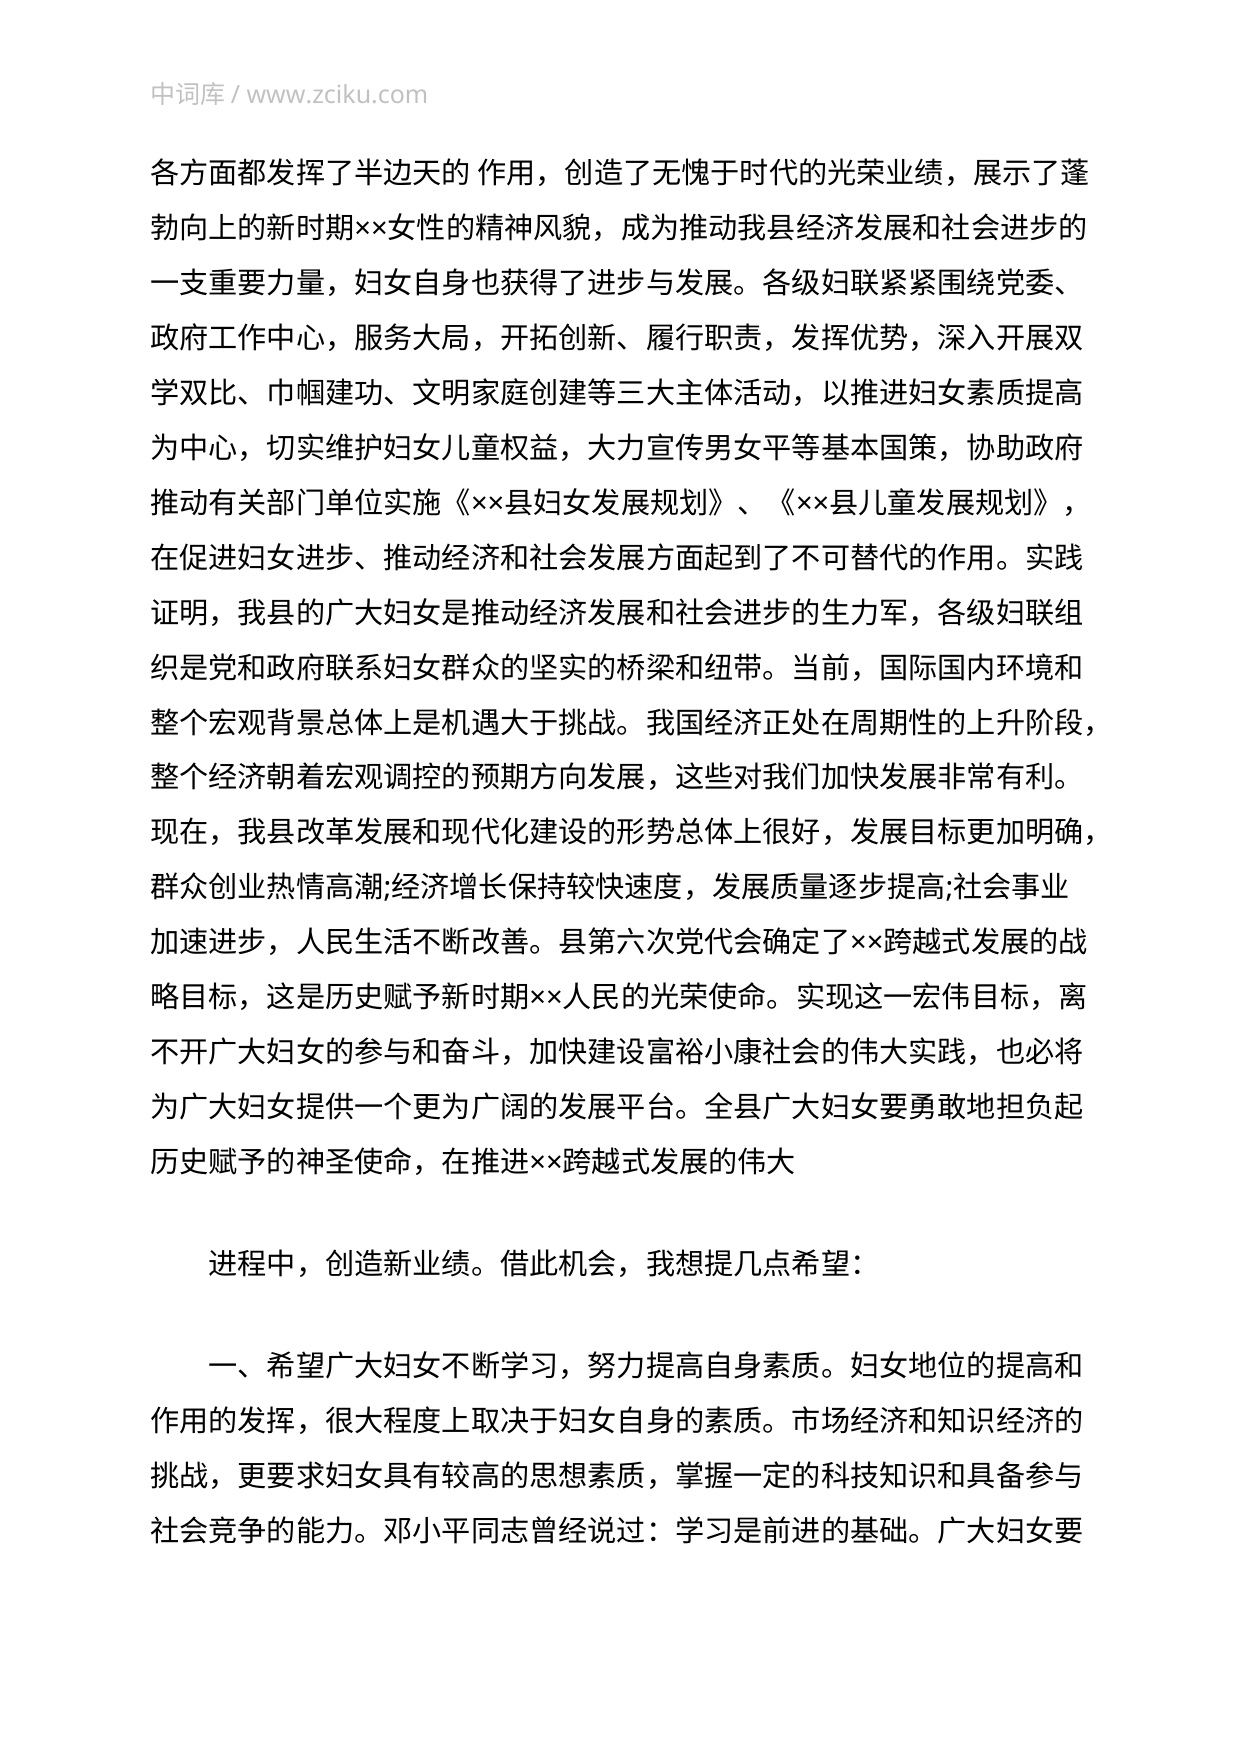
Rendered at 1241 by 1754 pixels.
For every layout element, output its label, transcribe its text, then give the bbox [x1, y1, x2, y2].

text 进程中，创造新业绩。借此机会，我想提几点希望： [150, 1241, 1090, 1283]
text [150, 1342, 1090, 1549]
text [150, 150, 1090, 1181]
